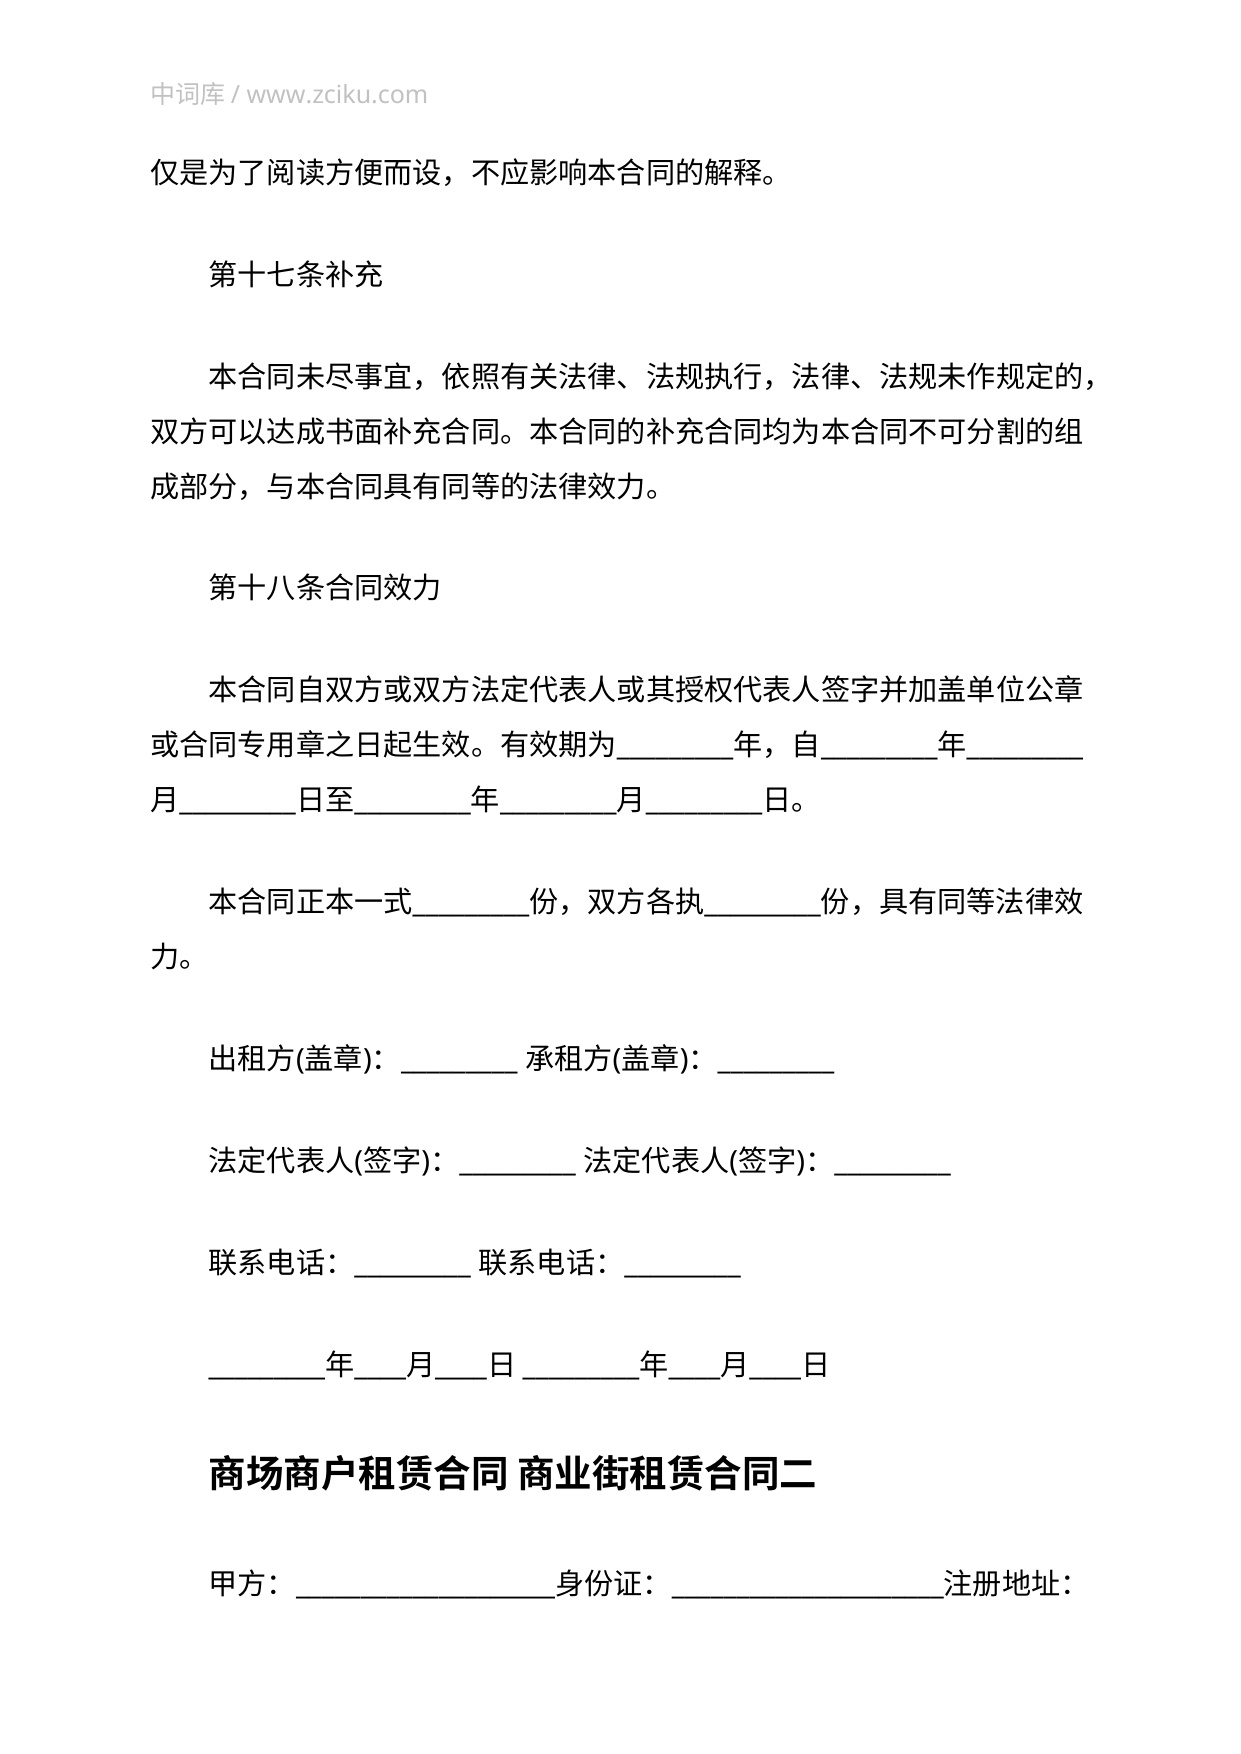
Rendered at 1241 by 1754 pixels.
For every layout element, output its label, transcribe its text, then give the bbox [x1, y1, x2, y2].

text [150, 1561, 1090, 1603]
text 本合同自双方或双方法定代表人或其授权代表人签字并加盖单位公章或合同专用章之日起生效。有效期为_________年，自_________年_________月_________日至_________年_________月_________日。 [150, 667, 1090, 819]
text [150, 150, 1090, 192]
text 本合同未尽事宜，依照有关法律、法规执行，法律、法规未作规定的，双方可以达成书面补充合同。本合同的补充合同均为本合同不可分割的组成部分，与本合同具有同等的法律效力。 [150, 353, 1090, 506]
text 联系电话：_________ 联系电话：_________ [150, 1239, 1090, 1282]
text 法定代表人(签字)：_________ 法定代表人(签字)：_________ [150, 1137, 1090, 1180]
text 出租方(盖章)：_________ 承租方(盖章)：_________ [150, 1036, 1090, 1078]
text 第十八条合同效力 [150, 565, 1090, 607]
text 商场商户租赁合同 商业街租赁合同二 [150, 1443, 1090, 1498]
text 第十七条补充 [150, 252, 1090, 294]
text 本合同正本一式_________份，双方各执_________份，具有同等法律效力。 [150, 879, 1090, 976]
text _________年____月____日 _________年____月____日 [150, 1341, 1090, 1384]
